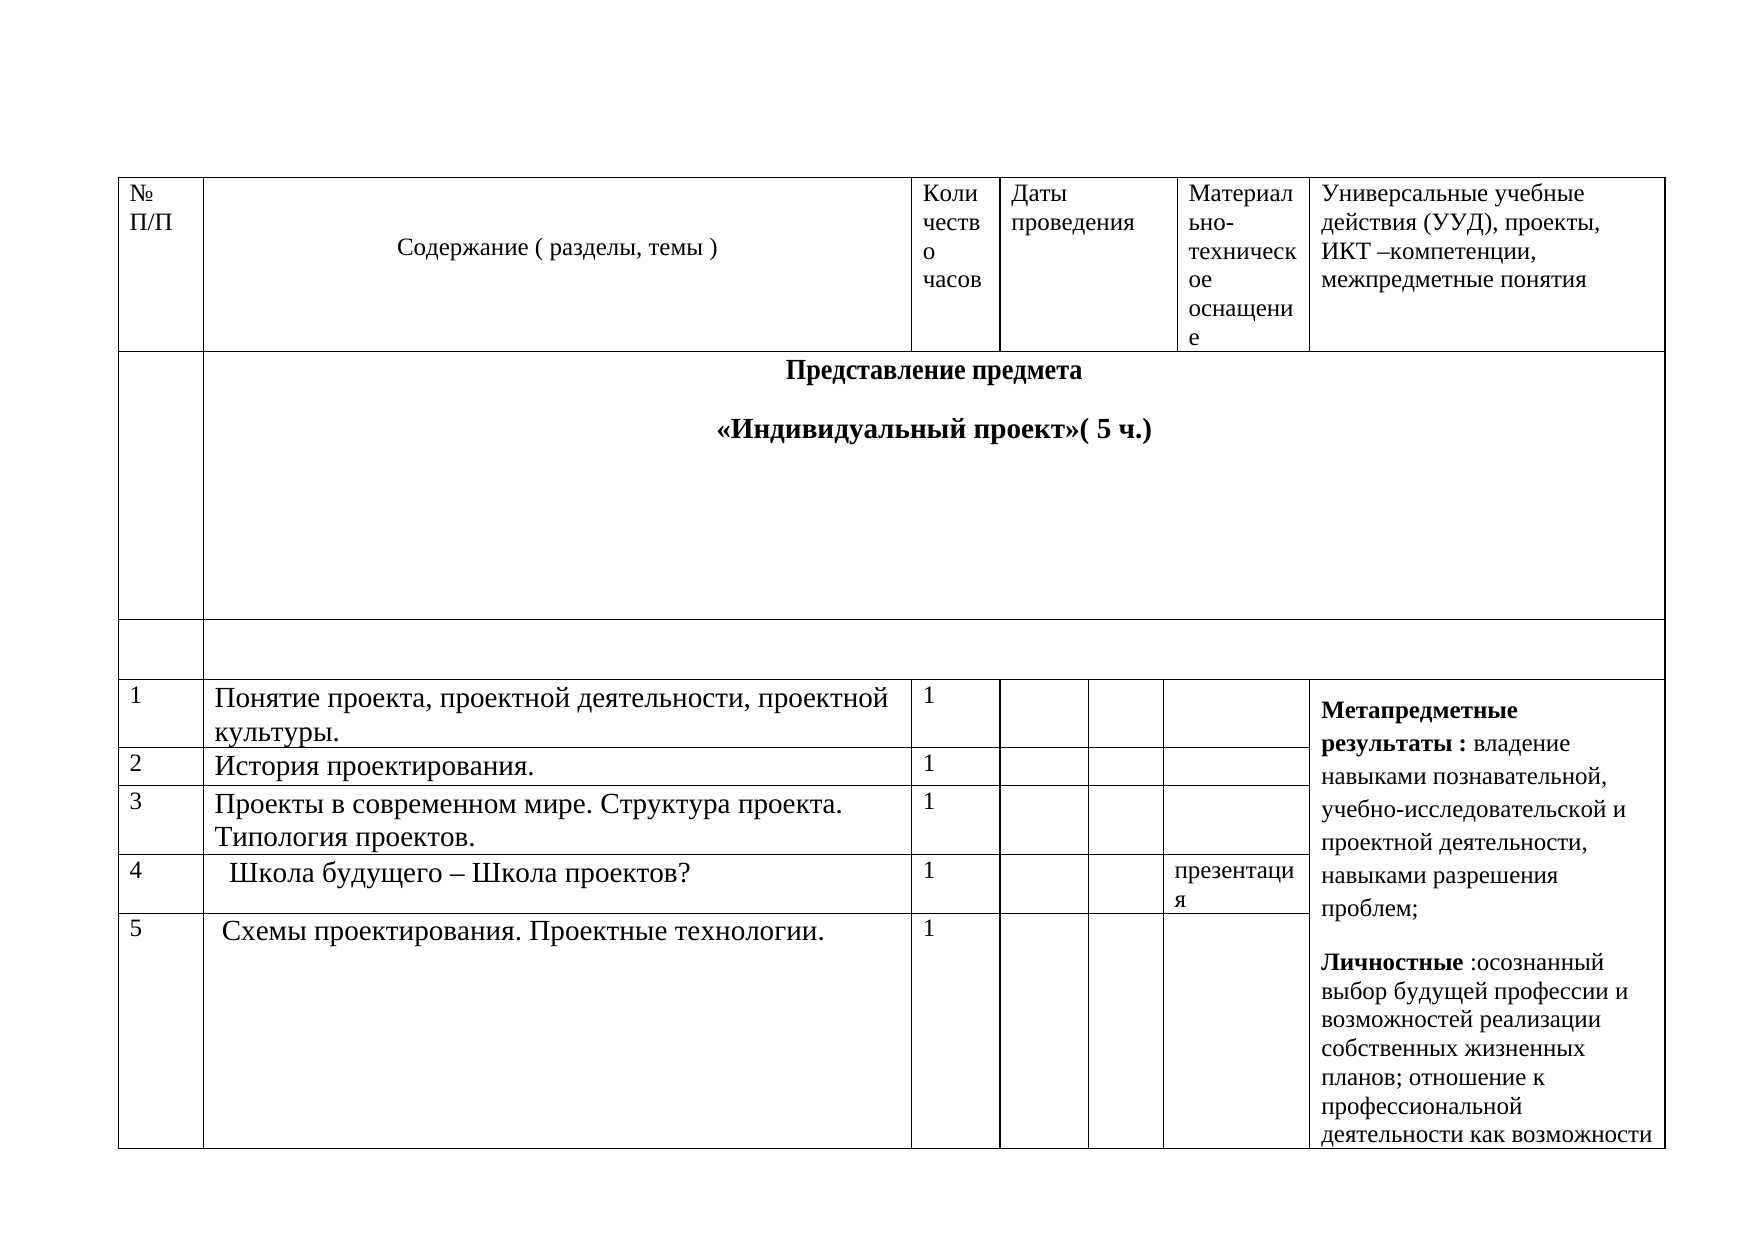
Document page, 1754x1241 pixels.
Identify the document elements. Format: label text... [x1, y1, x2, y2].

table_cell [1001, 748, 1088, 785]
table_cell Понятие проекта, проектной деятельности, проектной культуры. [204, 680, 911, 747]
table_cell 1 [912, 914, 999, 1148]
table_cell Школа будущего – Школа проектов? [204, 855, 911, 912]
table_cell [119, 352, 203, 619]
table_cell [119, 620, 203, 679]
table_cell История проектирования. [204, 748, 911, 785]
table_cell [1089, 786, 1163, 854]
table_cell 1 [912, 748, 999, 785]
table_cell 1 [119, 680, 203, 747]
table_cell 3 [119, 786, 203, 854]
table_header № П/П [119, 178, 203, 351]
table_cell 1 [912, 680, 999, 747]
table_cell Метапредметные результаты : владение навыками познавательной, учебно-исследовательской и проектной деятельности, навыками разрешения проблем; Личностные :осознанный выбор будущей профессии и возможностей реализации собственных жизненных планов; отношение к профессиональной деятельности как возможности участия в решении личных, общественных, государственных, общенациональных проблем; Предметные :, формирование научного типа мышления, владение научной терминологией, ключевыми понятиями, методами [1310, 680, 1664, 1148]
table_cell [1001, 680, 1088, 747]
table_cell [204, 914, 911, 1148]
table_cell презентация [1164, 855, 1309, 912]
table_header Даты проведения [1001, 178, 1177, 351]
table_cell [1164, 786, 1309, 854]
table_cell [204, 620, 1664, 679]
table_cell [1164, 914, 1309, 1148]
table_cell 5 [119, 914, 203, 1148]
table_cell 4 [119, 855, 203, 912]
table_header Универсальные учебные действия (УУД), проекты, ИКТ –компетенции, межпредметные понятия [1310, 178, 1664, 351]
table_cell [1089, 748, 1163, 785]
table_cell [1164, 680, 1309, 747]
table_cell [1164, 748, 1309, 785]
table_header Содержание ( разделы, темы ) [204, 178, 911, 351]
table_cell [1001, 914, 1088, 1148]
table_cell Представление предмета «Индивидуальный проект»( 5 ч.) [204, 352, 1664, 619]
table_cell 2 [119, 748, 203, 785]
table_cell Проекты в современном мире. Структура проекта. Типология проектов. [204, 786, 911, 854]
table_cell 1 [912, 855, 999, 912]
table_cell [1089, 914, 1163, 1148]
table_header Материально- техническое оснащение [1178, 178, 1309, 351]
table_header Количество часов [912, 178, 999, 351]
table_cell [1001, 855, 1088, 912]
table_cell [1001, 786, 1088, 854]
table_cell [1089, 855, 1163, 912]
table_cell 1 [912, 786, 999, 854]
table_cell [1089, 680, 1163, 747]
